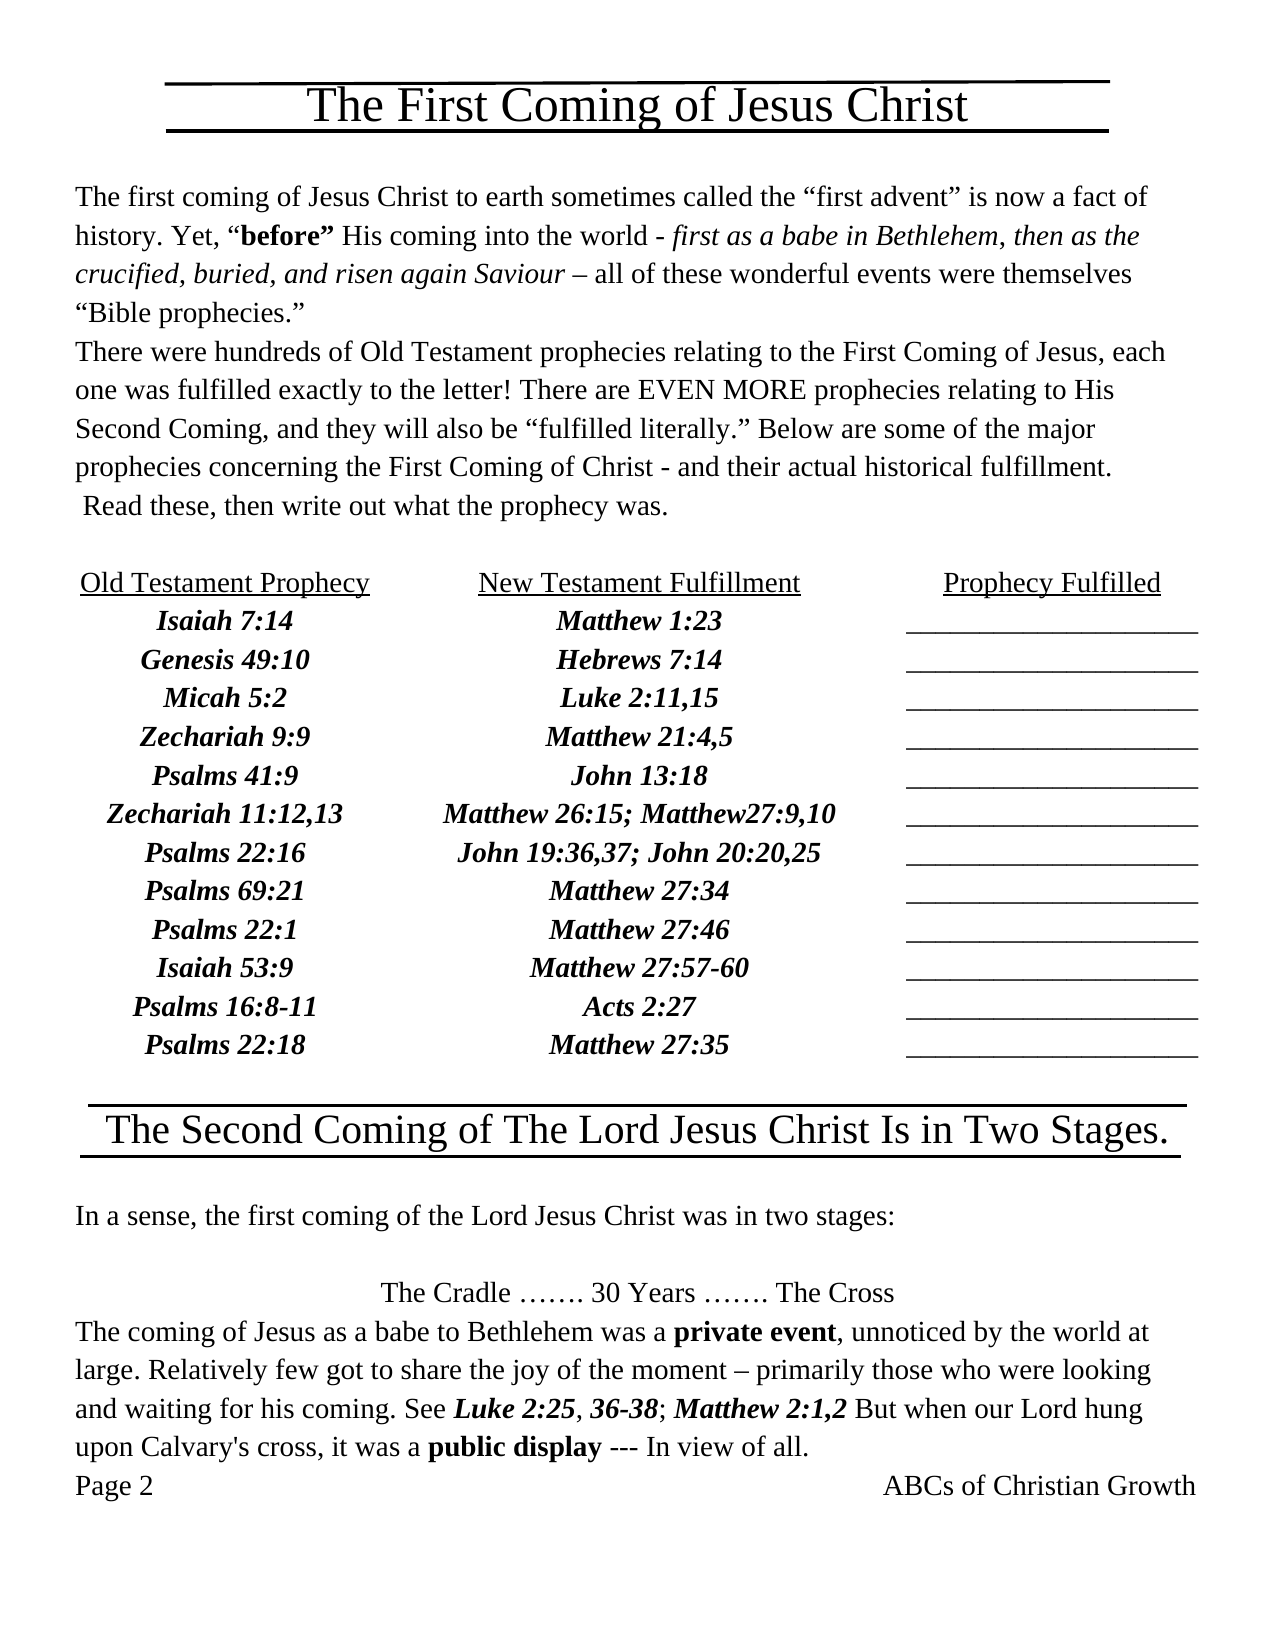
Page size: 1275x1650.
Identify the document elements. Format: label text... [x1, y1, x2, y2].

text ____________________ [904, 950, 1200, 984]
text Matthew 27:34 [436, 873, 843, 907]
text The coming of Jesus as a babe to Bethlehem was a private event, unnoticed by the world at large. Relatively few got to share the joy of the moment – primarily those who were looking and waiting for his coming. See Luke 2:25, 36-38; Matthew 2:1,2 But when our Lord hung upon Calvary's cross, it was a public display --- In view of all. [75, 1314, 1200, 1463]
text There were hundreds of Old Testament prophecies relating to the First Coming of Jesus, each one was fulfilled exactly to the letter! There are EVEN MORE prophecies relating to His Second Coming, and they will also be “fulfilled literally.” Below are some of the major prophecies concerning the First Coming of Christ - and their actual historical fulfillment. [75, 334, 1200, 483]
text Hebrews 7:14 [436, 642, 843, 676]
text Old Testament Prophecy [75, 565, 375, 598]
text ____________________ [904, 1027, 1200, 1061]
text Luke 2:11,15 [436, 681, 843, 714]
text Micah 5:2 [75, 681, 375, 714]
text Isaiah 53:9 [75, 950, 375, 984]
text Matthew 27:35 [436, 1027, 843, 1061]
text Page 2 ABCs of Christian Growth [75, 1468, 1200, 1502]
text Zechariah 11:12,13 [75, 796, 375, 830]
text Psalms 69:21 [75, 873, 375, 907]
text ____________________ [904, 796, 1200, 830]
text ____________________ [904, 989, 1200, 1022]
text Psalms 41:9 [75, 758, 375, 791]
text John 13:18 [436, 758, 843, 791]
text The Cradle ……. 30 Years ……. The Cross [75, 1275, 1200, 1309]
text Matthew 27:57-60 [436, 950, 843, 984]
text Isaiah 7:14 [75, 603, 375, 637]
text Read these, then write out what the prophecy was. [75, 488, 1200, 521]
text In a sense, the first coming of the Lord Jesus Christ was in two stages: [75, 1198, 1200, 1232]
text New Testament Fulfillment [436, 565, 843, 598]
text Prophecy Fulfilled [904, 565, 1200, 598]
text ____________________ [904, 603, 1200, 637]
text ____________________ [904, 681, 1200, 714]
text Psalms 16:8-11 [75, 989, 375, 1022]
text Matthew 21:4,5 [436, 719, 843, 753]
text Psalms 22:1 [75, 912, 375, 945]
text John 19:36,37; John 20:20,25 [436, 835, 843, 868]
text ____________________ [904, 873, 1200, 907]
text Zechariah 9:9 [75, 719, 375, 753]
text ____________________ [904, 719, 1200, 753]
text Acts 2:27 [436, 989, 843, 1022]
text ____________________ [904, 912, 1200, 945]
text Psalms 22:18 [75, 1027, 375, 1061]
text ____________________ [904, 642, 1200, 676]
text Psalms 22:16 [75, 835, 375, 868]
text The first coming of Jesus Christ to earth sometimes called the “first advent” is now a fact of history. Yet, “before” His coming into the world - first as a babe in Bethlehem, then as the crucified, buried, and risen again Saviour – all of these wonderful events were themselves “Bible prophecies.” [75, 179, 1200, 329]
text Genesis 49:10 [75, 642, 375, 676]
text ____________________ [904, 758, 1200, 791]
text Matthew 27:46 [436, 912, 843, 945]
text The First Coming of Jesus Christ [75, 75, 1200, 132]
text Matthew 1:23 [436, 603, 843, 637]
text Matthew 26:15; Matthew27:9,10 [436, 796, 843, 830]
text The Second Coming of The Lord Jesus Christ Is in Two Stages. [75, 1104, 1200, 1152]
text ____________________ [904, 835, 1200, 868]
